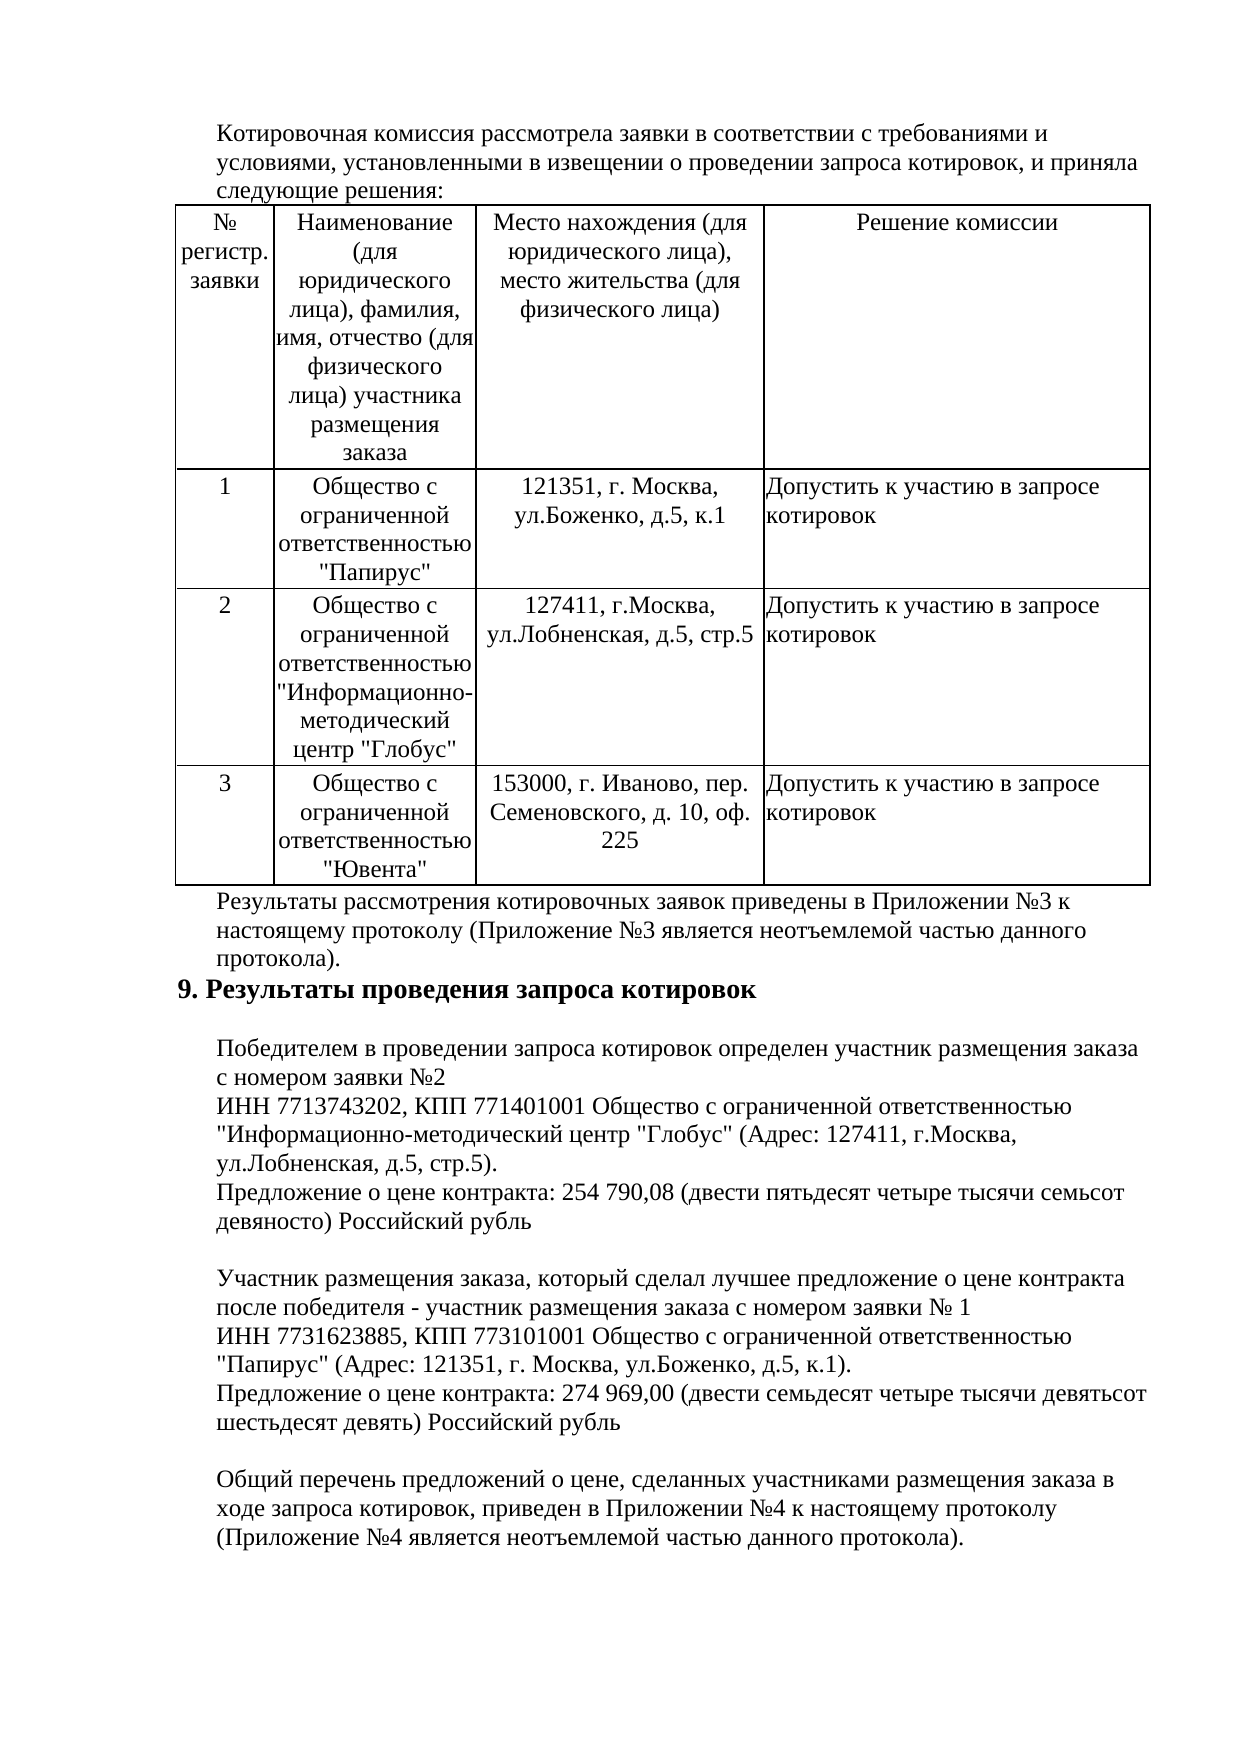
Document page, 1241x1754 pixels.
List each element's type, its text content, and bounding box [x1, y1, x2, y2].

text 9. Результаты проведения запроса котировок [177, 972, 1152, 1004]
table_header Место нахождения (для юридического лица), место жительства (для физического лица) [477, 206, 763, 468]
table_cell Допустить к участию в запросе котировок [765, 766, 1149, 884]
text Победителем в проведении запроса котировок определен участник размещения заказа с номером заявки №2 ИНН 7713743202, КПП 771401001 Общество с ограниченной ответственностью "Информационно-методический центр "Глобус" (Адрес: 127411, г.Москва, ул.Лобненская, д.5, стр.5). Предложение о цене контракта: 254 790,08 (двести пятьдесят четыре тысячи семьсот девяносто) Российский рубль Участник размещения заказа, который сделал лучшее предложение о цене контракта после победителя - участник размещения заказа с номером заявки № 1 ИНН 7731623885, КПП 773101001 Общество с ограниченной ответственностью "Папирус" (Адрес: 121351, г. Москва, ул.Боженко, д.5, к.1). Предложение о цене контракта: 274 969,00 (двести семьдесят четыре тысячи девятьсот шестьдесят девять) Российский рубль Общий перечень предложений о цене, сделанных участниками размещения заказа в ходе запроса котировок, приведен в Приложении №4 к настоящему протоколу (Приложение №4 является неотъемлемой частью данного протокола). [216, 1004, 1152, 1551]
table_cell Общество с ограниченной ответственностью "Ювента" [275, 766, 475, 884]
table_cell Общество с ограниченной ответственностью "Информационно-методический центр "Глобус" [275, 589, 475, 765]
table_cell 2 [176, 589, 273, 765]
text Котировочная комиссия рассмотрела заявки в соответствии с требованиями и условиями, установленными в извещении о проведении запроса котировок, и приняла следующие решения: [216, 118, 1152, 204]
table_cell 121351, г. Москва, ул.Боженко, д.5, к.1 [477, 470, 763, 587]
table_cell 1 [176, 469, 273, 587]
table_cell Допустить к участию в запросе котировок [765, 470, 1149, 587]
table_header Решение комиссии [765, 206, 1149, 468]
table_cell 3 [176, 766, 273, 884]
table_cell 153000, г. Иваново, пер. Семеновского, д. 10, оф. 225 [477, 766, 763, 884]
table_header № регистр. заявки [176, 206, 273, 468]
table_cell Допустить к участию в запросе котировок [765, 589, 1149, 765]
table_header Наименование (для юридического лица), фамилия, имя, отчество (для физического лица) участника размещения заказа [275, 206, 475, 468]
table_cell Общество с ограниченной ответственностью "Папирус" [275, 470, 475, 587]
table_cell 127411, г.Москва, ул.Лобненская, д.5, стр.5 [477, 589, 763, 765]
text Результаты рассмотрения котировочных заявок приведены в Приложении №3 к настоящему протоколу (Приложение №3 является неотъемлемой частью данного протокола). [216, 886, 1152, 972]
